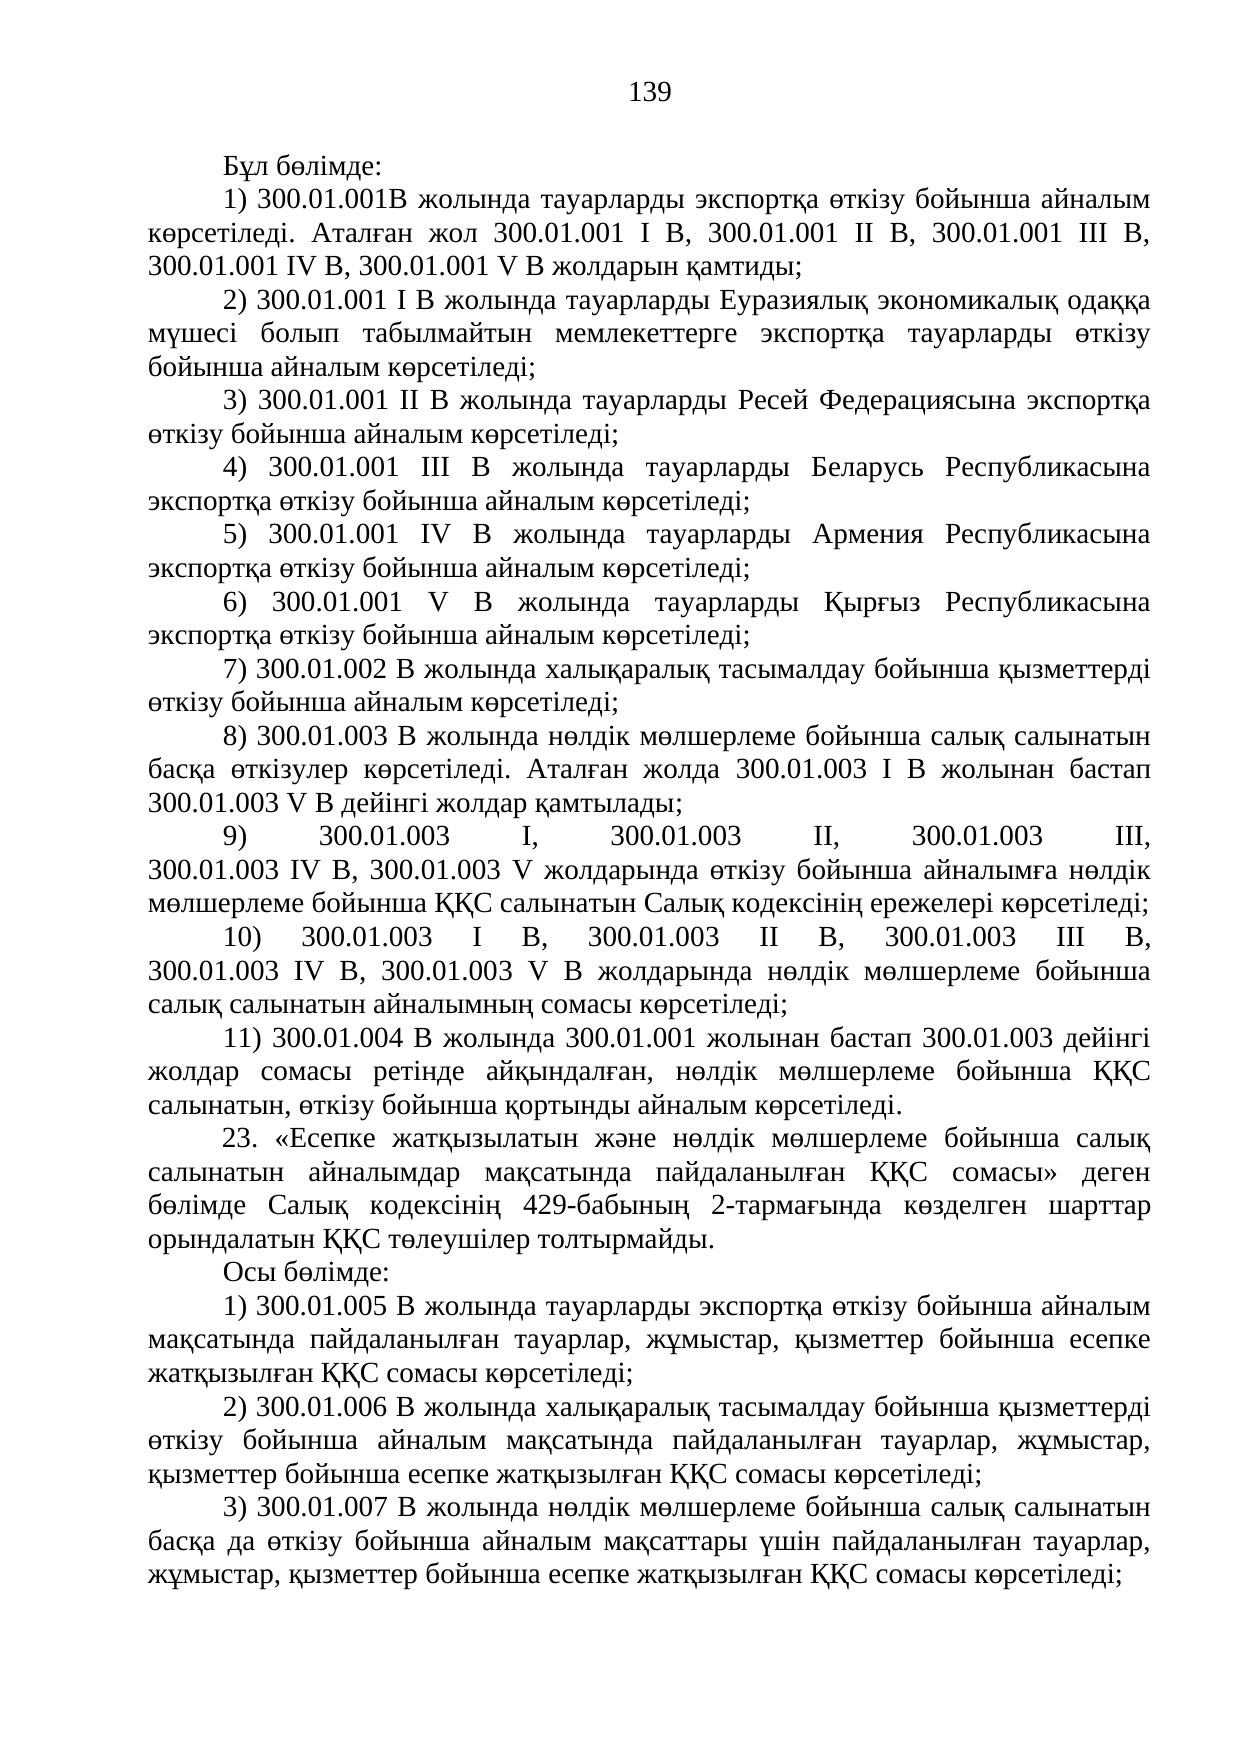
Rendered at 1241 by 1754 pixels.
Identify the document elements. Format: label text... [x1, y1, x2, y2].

text Осы бөлімде: [148, 1254, 1152, 1288]
text 8) 300.01.003 В жолында нөлдік мөлшерлеме бойынша салық салынатын басқа өткізулер көрсетіледі. Аталған жолда 300.01.003 I В жолынан бастап 300.01.003 V В дейінгі жолдар қамтылады; [148, 718, 1152, 818]
text 3) 300.01.001 ІІ В жолында тауарларды Ресей Федерациясына экспортқа өткізу бойынша айналым көрсетіледі; [148, 382, 1152, 449]
text 7) 300.01.002 В жолында халықаралық тасымалдау бойынша қызметтерді өткізу бойынша айналым көрсетіледі; [148, 651, 1152, 718]
text 11) 300.01.004 В жолында 300.01.001 жолынан бастап 300.01.003 дейінгі жолдар сомасы ретінде айқындалған, нөлдік мөлшерлеме бойынша ҚҚС салынатын, өткізу бойынша қортынды айналым көрсетіледі. [148, 1020, 1152, 1120]
text 5) 300.01.001 IV В жолында тауарларды Армения Республикасына экспортқа өткізу бойынша айналым көрсетіледі; [148, 517, 1152, 584]
text 6) 300.01.001 V В жолында тауарларды Қырғыз Республикасына экспортқа өткізу бойынша айналым көрсетіледі; [148, 584, 1152, 651]
text 10) 300.01.003 І В, 300.01.003 II В, 300.01.003 III В, 300.01.003 IV В, 300.01.003 V В жолдарында нөлдік мөлшерлеме бойынша салық салынатын айналымның сомасы көрсетіледі; [148, 919, 1152, 1020]
text Бұл бөлімде: [148, 148, 1152, 181]
text 1) 300.01.005 В жолында тауарларды экспортқа өткізу бойынша айналым мақсатында пайдаланылған тауарлар, жұмыстар, қызметтер бойынша есепке жатқызылған ҚҚС сомасы көрсетіледі; [148, 1288, 1152, 1389]
text 2) 300.01.001 І В жолында тауарларды Еуразиялық экономикалық одаққа мүшесі болып табылмайтын мемлекеттерге экспортқа тауарларды өткізу бойынша айналым көрсетіледі; [148, 282, 1152, 382]
text 4) 300.01.001 III В жолында тауарларды Беларусь Республикасына экспортқа өткізу бойынша айналым көрсетіледі; [148, 449, 1152, 517]
text 1) 300.01.001В жолында тауарларды экспортқа өткізу бойынша айналым көрсетіледі. Аталған жол 300.01.001 І В, 300.01.001 II В, 300.01.001 III В, 300.01.001 IV В, 300.01.001 V В жолдарын қамтиды; [148, 181, 1152, 282]
text 9) 300.01.003 І, 300.01.003 II, 300.01.003 III, 300.01.003 IV В, 300.01.003 V жолдарында өткізу бойынша айналымға нөлдік мөлшерлеме бойынша ҚҚС салынатын Салық кодексінің ережелері көрсетіледі; [148, 818, 1152, 919]
text 23. «Есепке жатқызылатын және нөлдік мөлшерлеме бойынша салық салынатын айналымдар мақсатында пайдаланылған ҚҚС сомасы» деген бөлімде Салық кодексінің 429-бабының 2-тармағында көзделген шарттар орындалатын ҚҚС төлеушілер толтырмайды. [148, 1120, 1152, 1254]
text 3) 300.01.007 В жолында нөлдік мөлшерлеме бойынша салық салынатын басқа да өткізу бойынша айналым мақсаттары үшін пайдаланылған тауарлар, жұмыстар, қызметтер бойынша есепке жатқызылған ҚҚС сомасы көрсетіледі; [148, 1489, 1152, 1590]
text 2) 300.01.006 В жолында халықаралық тасымалдау бойынша қызметтерді өткізу бойынша айналым мақсатында пайдаланылған тауарлар, жұмыстар, қызметтер бойынша есепке жатқызылған ҚҚС сомасы көрсетіледі; [148, 1389, 1152, 1489]
